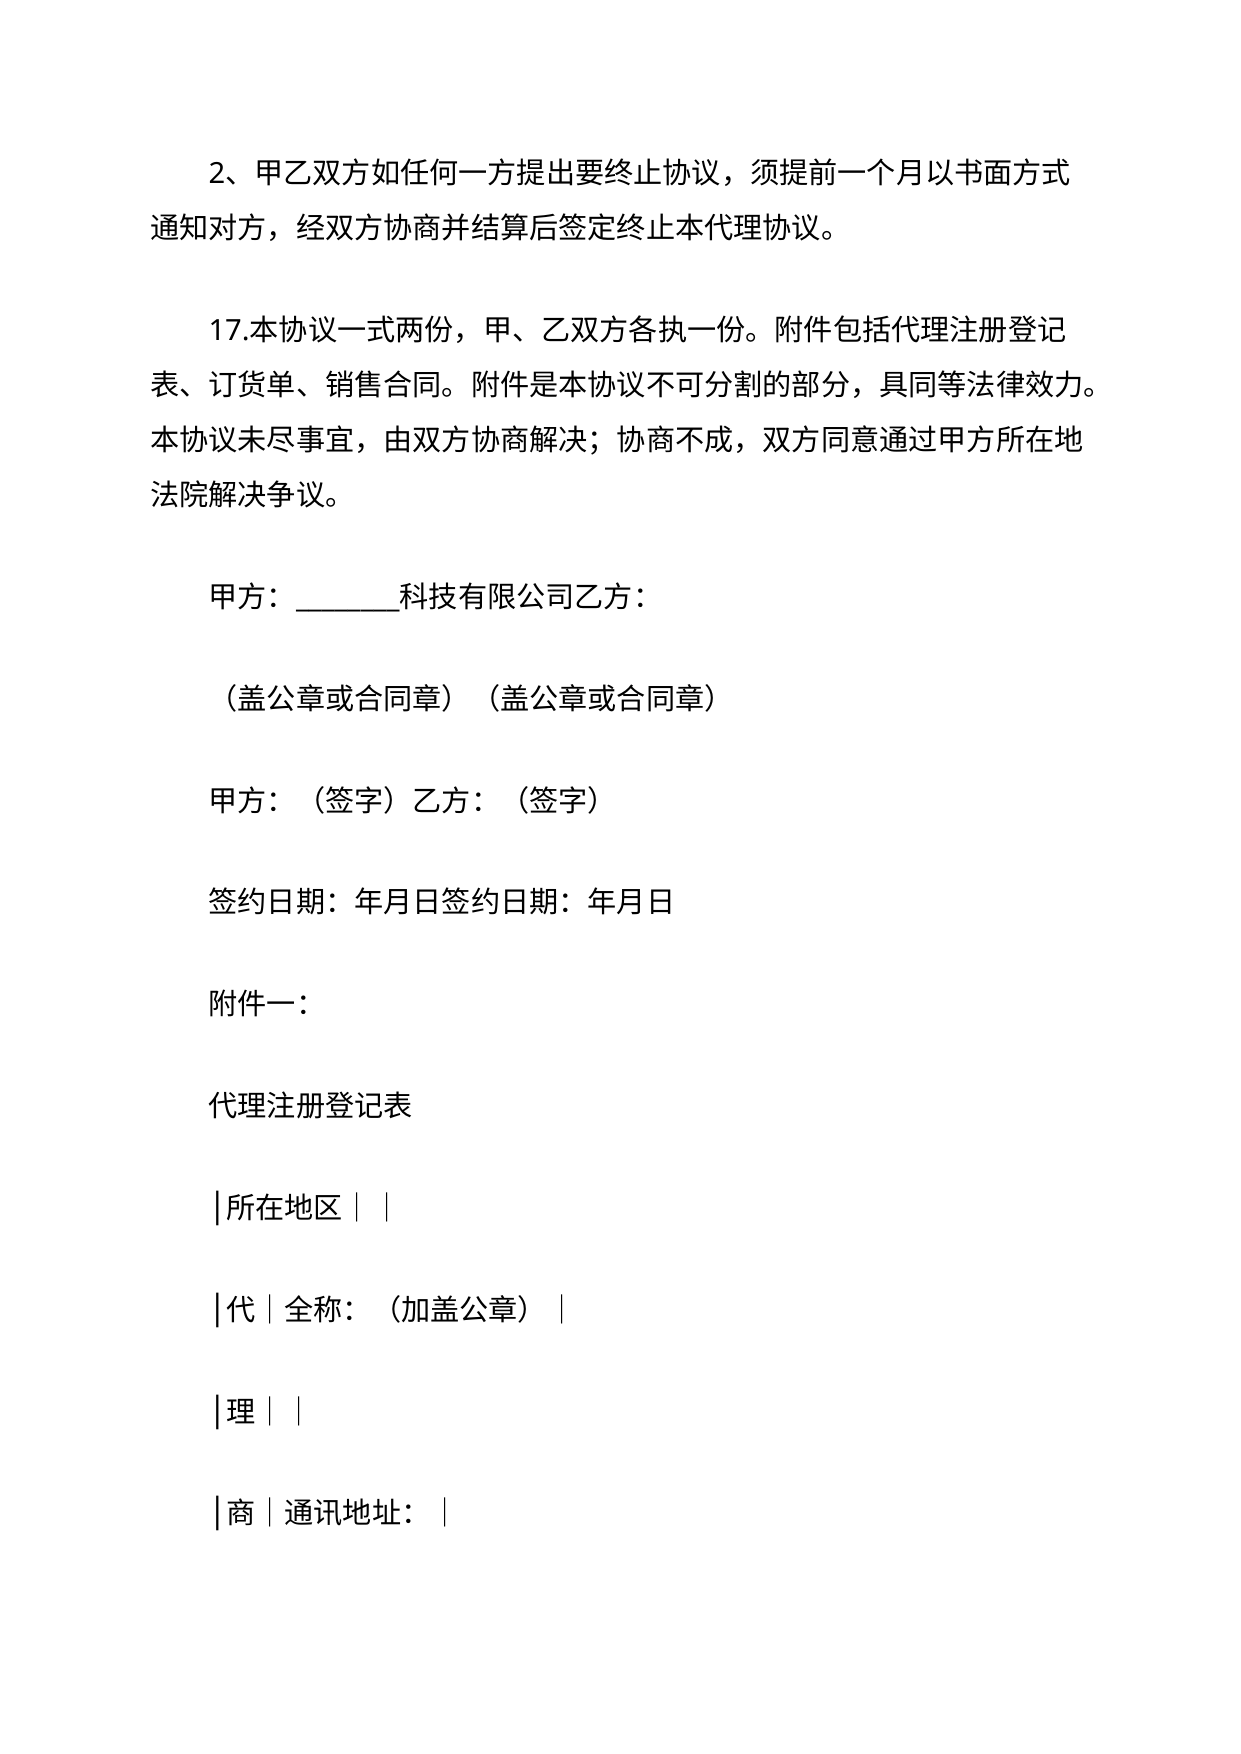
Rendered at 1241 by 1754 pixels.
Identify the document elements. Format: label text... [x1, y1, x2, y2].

text 甲方：（签字）乙方：（签字） [150, 777, 1090, 819]
text （盖公章或合同章）（盖公章或合同章） [150, 675, 1090, 718]
text 代理注册登记表 [150, 1082, 1090, 1125]
text 17.本协议一式两份，甲、乙双方各执一份。附件包括代理注册登记表、订货单、销售合同。附件是本协议不可分割的部分，具同等法律效力。本协议未尽事宜，由双方协商解决；协商不成，双方同意通过甲方所在地法院解决争议。 [150, 307, 1090, 514]
text 附件一： [150, 981, 1090, 1023]
text 甲方：________科技有限公司乙方： [150, 573, 1090, 616]
text │代│全称：（加盖公章）│ [150, 1286, 1090, 1328]
text │所在地区││ [150, 1184, 1090, 1227]
text │商│通讯地址：│ [150, 1490, 1090, 1532]
text │理││ [150, 1388, 1090, 1431]
text 2、甲乙双方如任何一方提出要终止协议，须提前一个月以书面方式通知对方，经双方协商并结算后签定终止本代理协议。 [150, 150, 1090, 247]
text 签约日期：年月日签约日期：年月日 [150, 879, 1090, 921]
